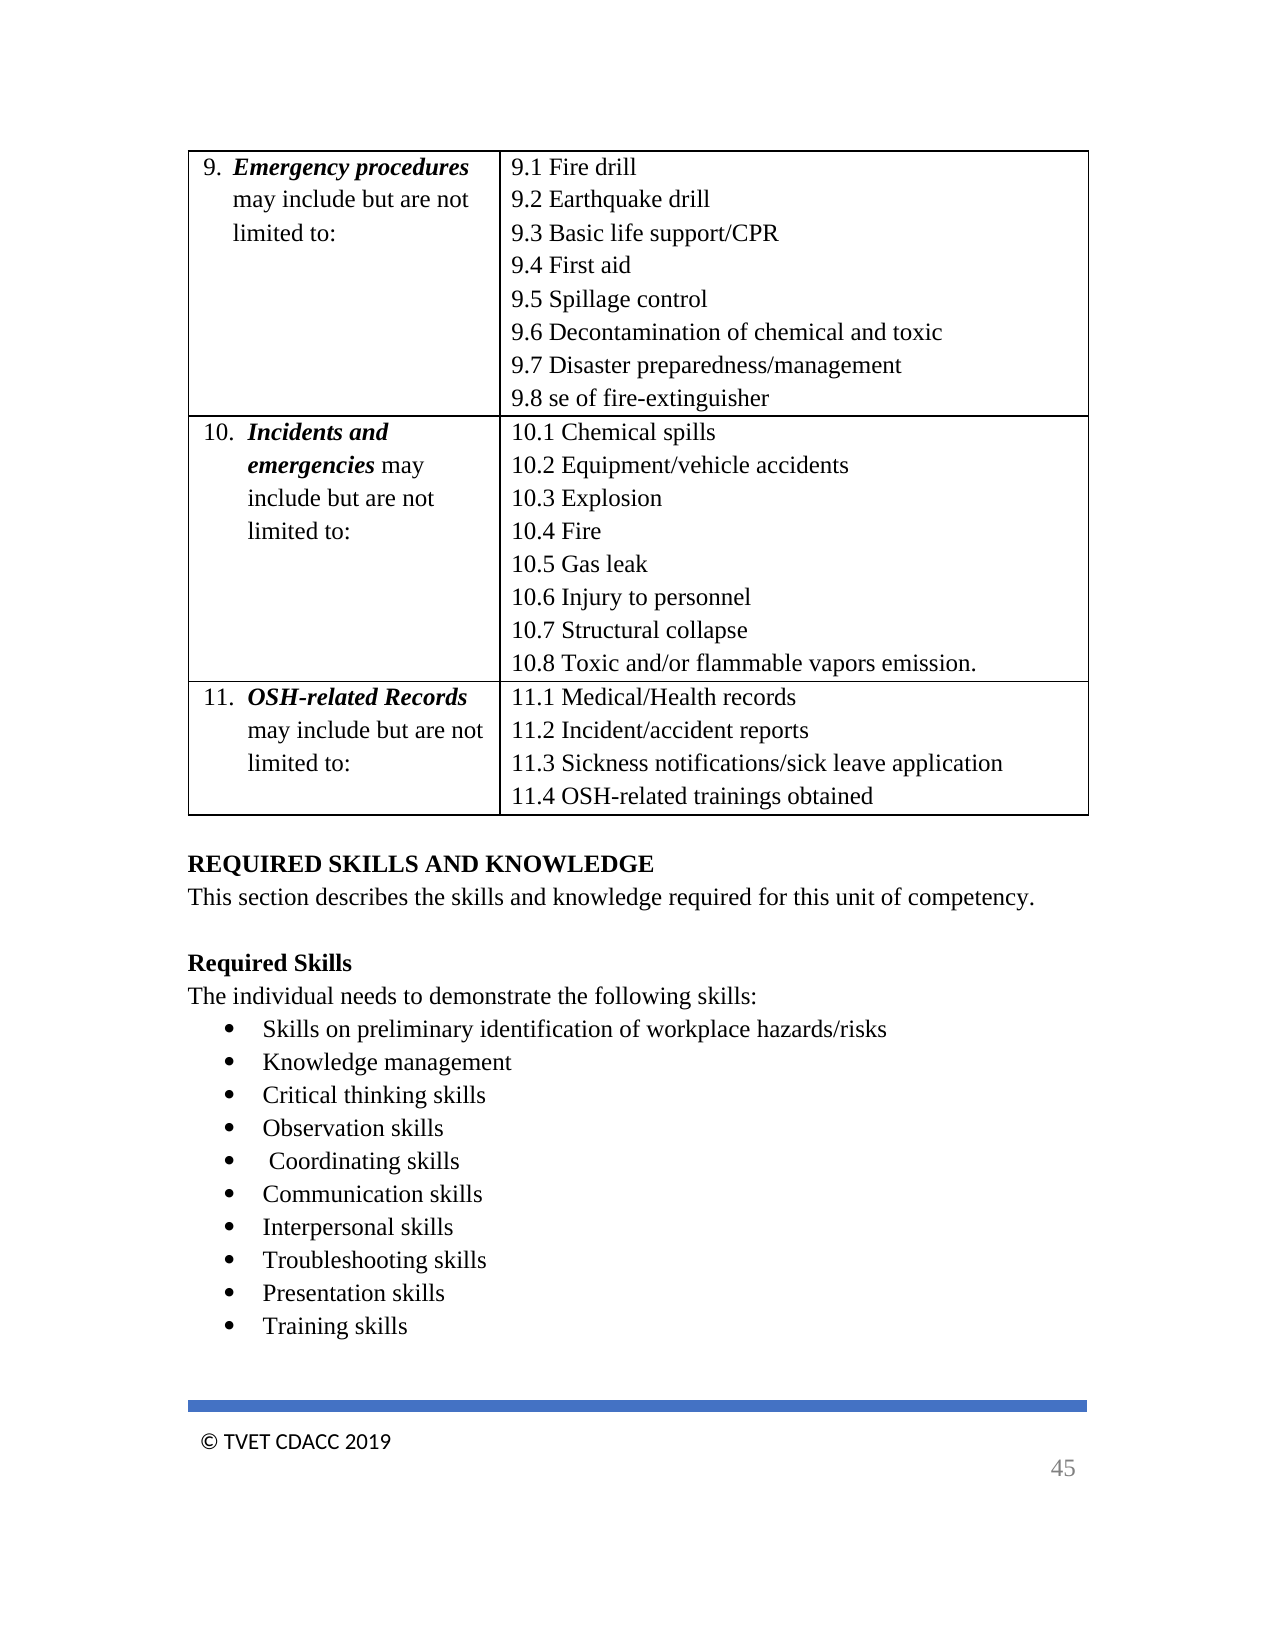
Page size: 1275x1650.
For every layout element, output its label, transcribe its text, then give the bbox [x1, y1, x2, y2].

table_cell Incidents and emergencies may include but are not limited to: [189, 417, 499, 681]
list Troubleshooting skills [225, 1245, 1087, 1274]
list Knowledge management [225, 1047, 1087, 1076]
list Communication skills [225, 1179, 1087, 1208]
table_cell 9.1 Fire drill 9.2 Earthquake drill 9.3 Basic life support/CPR 9.4 First aid 9.5 Spillage control 9.6 Decontamination of chemical and toxic 9.7 Disaster preparedness/management 9.8 se of fire-extinguisher [501, 152, 1088, 415]
table_cell OSH-related Records may include but are not limited to: [189, 682, 499, 814]
table_cell 10.1 Chemical spills 10.2 Equipment/vehicle accidents 10.3 Explosion 10.4 Fire 10.5 Gas leak 10.6 Injury to personnel 10.7 Structural collapse 10.8 Toxic and/or flammable vapors emission. [501, 417, 1088, 681]
text REQUIRED SKILLS AND KNOWLEDGE [187, 849, 1087, 878]
table_cell Emergency procedures may include but are not limited to: [189, 152, 499, 415]
list Training skills [225, 1311, 1087, 1340]
list Interpersonal skills [225, 1212, 1087, 1241]
text Required Skills [187, 948, 1087, 977]
list Critical thinking skills [225, 1080, 1087, 1109]
list Skills on preliminary identification of workplace hazards/risks [225, 1014, 1087, 1043]
list Coordinating skills [225, 1146, 1087, 1175]
list Observation skills [225, 1113, 1087, 1142]
text The individual needs to demonstrate the following skills: [187, 981, 1087, 1010]
list Presentation skills [225, 1278, 1087, 1307]
table_cell 11.1 Medical/Health records 11.2 Incident/accident reports 11.3 Sickness notifications/sick leave application 11.4 OSH-related trainings obtained [501, 682, 1088, 814]
text This section describes the skills and knowledge required for this unit of competency. [187, 882, 1087, 911]
